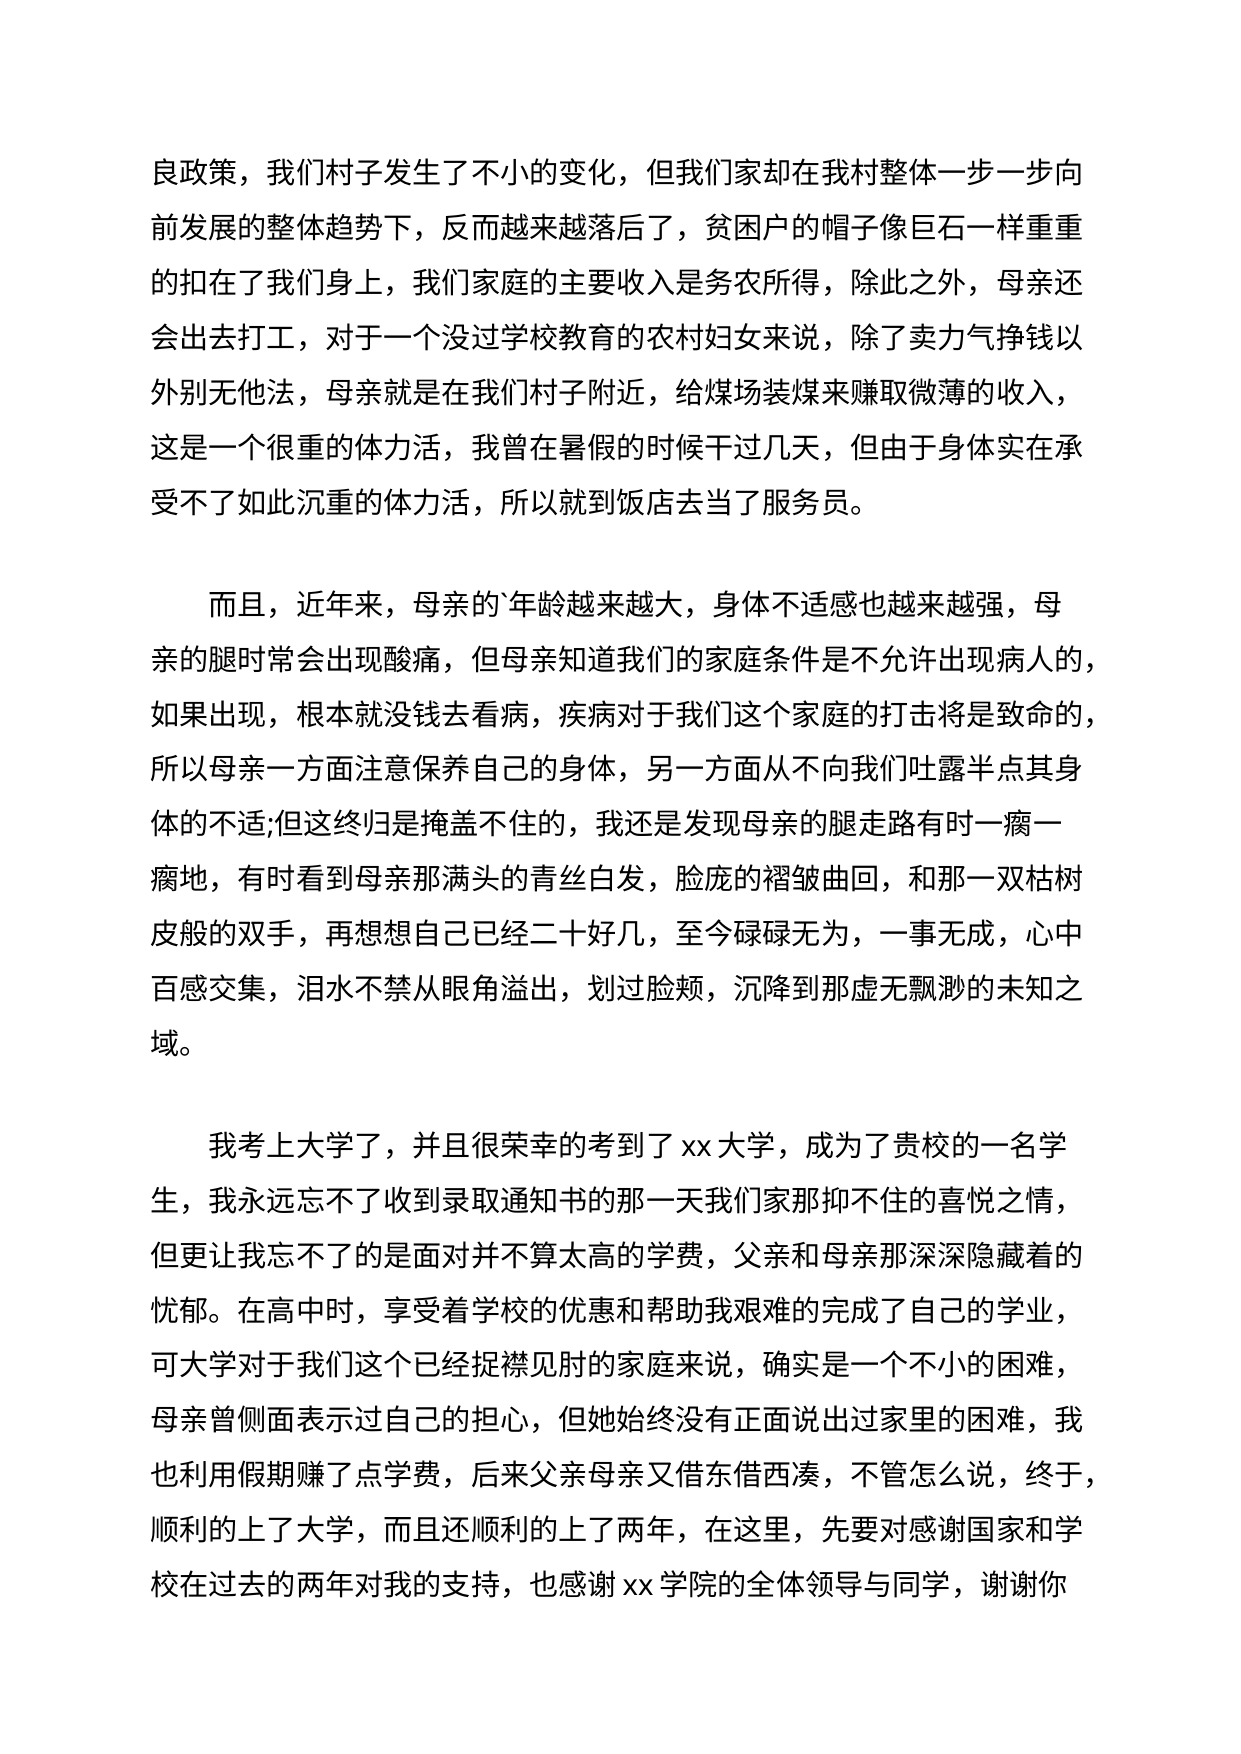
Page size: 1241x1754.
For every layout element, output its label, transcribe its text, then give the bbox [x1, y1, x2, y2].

text 而且，近年来，母亲的`年龄越来越大，身体不适感也越来越强，母亲的腿时常会出现酸痛，但母亲知道我们的家庭条件是不允许出现病人的，如果出现，根本就没钱去看病，疾病对于我们这个家庭的打击将是致命的，所以母亲一方面注意保养自己的身体，另一方面从不向我们吐露半点其身体的不适;但这终归是掩盖不住的，我还是发现母亲的腿走路有时一瘸一瘸地，有时看到母亲那满头的青丝白发，脸庞的褶皱曲回，和那一双枯树皮般的双手，再想想自己已经二十好几，至今碌碌无为，一事无成，心中百感交集，泪水不禁从眼角溢出，划过脸颊，沉降到那虚无飘渺的未知之域。 [150, 581, 1090, 1063]
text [150, 1122, 1090, 1604]
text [150, 150, 1090, 522]
